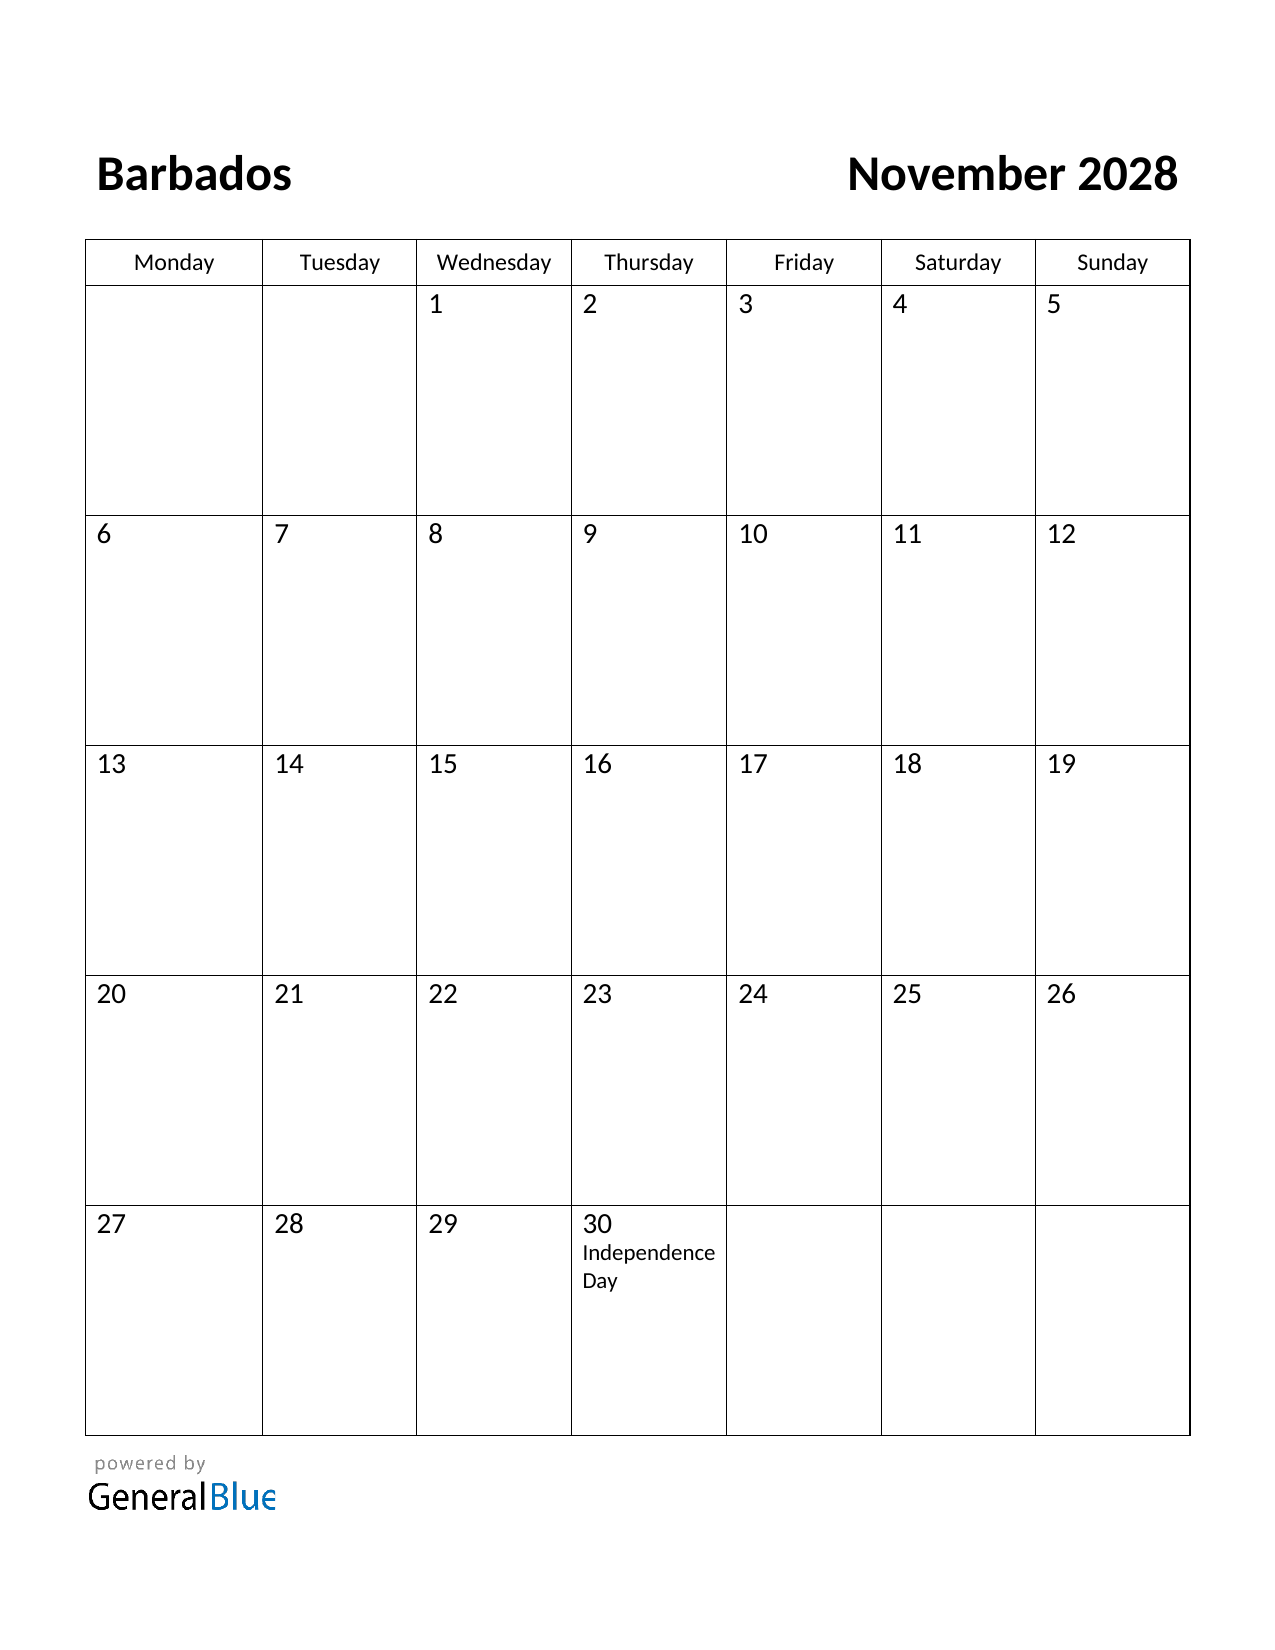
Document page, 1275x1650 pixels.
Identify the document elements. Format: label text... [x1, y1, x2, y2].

table_cell [263, 318, 416, 514]
table_cell 28 [263, 1206, 416, 1238]
table_cell [1036, 1008, 1189, 1204]
table_cell 8 [417, 516, 571, 548]
table_cell [727, 778, 881, 974]
table_cell [882, 1008, 1035, 1204]
table_cell [417, 778, 571, 974]
table_cell 27 [86, 1206, 262, 1238]
table_cell 15 [417, 746, 571, 778]
table_cell [1036, 1206, 1189, 1238]
table_cell [572, 548, 726, 744]
table_cell [1036, 778, 1189, 974]
table_cell [263, 778, 416, 974]
table_cell [1036, 1238, 1189, 1434]
table_cell Friday [727, 240, 881, 284]
table_cell 6 [86, 516, 262, 548]
table_cell [263, 1008, 416, 1204]
table_cell [86, 318, 262, 514]
table_cell 7 [263, 516, 416, 548]
table_cell [86, 548, 262, 744]
table_cell Saturday [882, 240, 1035, 284]
table_cell 20 [86, 976, 262, 1008]
table_cell 17 [727, 746, 881, 778]
table_cell 13 [86, 746, 262, 778]
table_header November 2028 [571, 105, 1190, 239]
table_cell [882, 318, 1035, 514]
table_cell 10 [727, 516, 881, 548]
table_cell 9 [572, 516, 726, 548]
table_cell 16 [572, 746, 726, 778]
table_cell Sunday [1036, 240, 1189, 284]
table_cell [417, 1008, 571, 1204]
table_cell [417, 1238, 571, 1434]
table_cell [572, 318, 726, 514]
table_cell [882, 548, 1035, 744]
table_cell 18 [882, 746, 1035, 778]
picture [87, 1452, 275, 1515]
table_cell 22 [417, 976, 571, 1008]
table_cell [1036, 548, 1189, 744]
table_cell [263, 1238, 416, 1434]
table_cell [86, 286, 262, 318]
table_cell Tuesday [263, 240, 416, 284]
table_cell [882, 778, 1035, 974]
table_cell [263, 286, 416, 318]
table_cell 11 [882, 516, 1035, 548]
table_cell 12 [1036, 516, 1189, 548]
table_cell [572, 778, 726, 974]
table_cell [1036, 318, 1189, 514]
table_cell Wednesday [417, 240, 571, 284]
table_cell [417, 318, 571, 514]
table_cell 26 [1036, 976, 1189, 1008]
table_cell [882, 1238, 1035, 1434]
table_cell 21 [263, 976, 416, 1008]
table_cell 30 [572, 1206, 726, 1238]
table_cell [727, 1206, 881, 1238]
table_cell [572, 1008, 726, 1204]
table_cell Monday [86, 240, 262, 284]
table_cell 29 [417, 1206, 571, 1238]
table_cell 5 [1036, 286, 1189, 318]
table_cell 1 [417, 286, 571, 318]
table_cell 23 [572, 976, 726, 1008]
table_cell Independence Day [572, 1238, 726, 1434]
table_header Barbados [85, 105, 571, 239]
table_cell 4 [882, 286, 1035, 318]
table_cell [263, 548, 416, 744]
table_cell [727, 548, 881, 744]
table_cell [86, 1008, 262, 1204]
table_cell [727, 318, 881, 514]
table_cell 14 [263, 746, 416, 778]
table_cell [86, 778, 262, 974]
table_cell [86, 1238, 262, 1434]
table_cell [882, 1206, 1035, 1238]
table_cell 2 [572, 286, 726, 318]
table_cell [85, 1436, 1190, 1534]
table_cell [417, 548, 571, 744]
table_cell [727, 1238, 881, 1434]
table_cell [727, 1008, 881, 1204]
table_cell Thursday [572, 240, 726, 284]
table_cell 25 [882, 976, 1035, 1008]
table_cell 19 [1036, 746, 1189, 778]
table_cell 3 [727, 286, 881, 318]
table_cell 24 [727, 976, 881, 1008]
